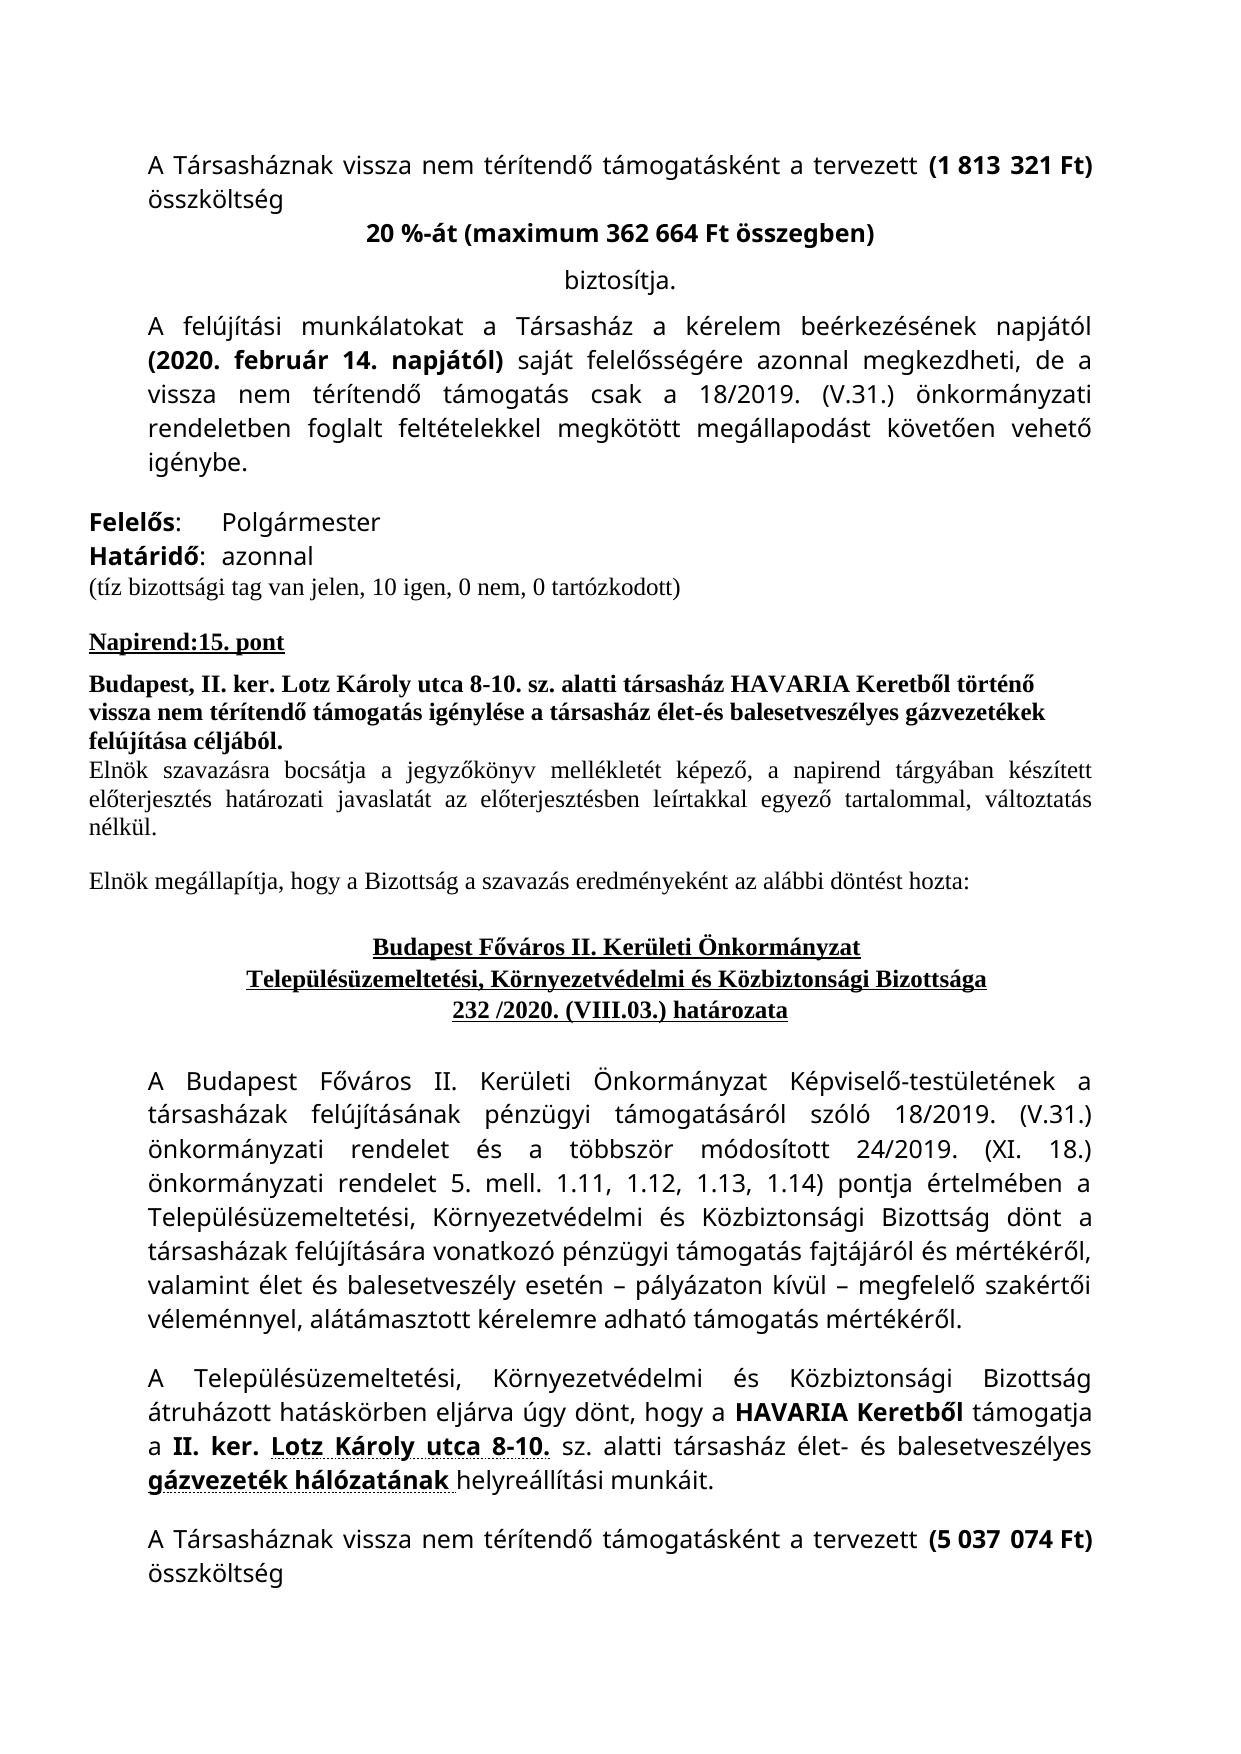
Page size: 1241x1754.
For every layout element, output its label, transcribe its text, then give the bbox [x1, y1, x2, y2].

text Felelős: Polgármester [88, 504, 1093, 538]
text Budapest, II. ker. Lotz Károly utca 8-10. sz. alatti társasház HAVARIA Keretből történő vissza nem térítendő támogatás igénylése a társasház élet-és balesetveszélyes gázvezetékek felújítása céljából. [88, 669, 1093, 755]
text Elnök szavazásra bocsátja a jegyzőkönyv mellékletét képező, a napirend tárgyában készített előterjesztés határozati javaslatát az előterjesztésben leírtakkal egyező tartalommal, változtatás nélkül. [88, 755, 1093, 841]
text (tíz bizottsági tag van jelen, 10 igen, 0 nem, 0 tartózkodott) [88, 572, 1093, 601]
text biztosítja. [148, 262, 1093, 296]
text Településüzemeltetési, Környezetvédelmi és Közbiztonsági Bizottsága [148, 964, 1086, 993]
text A Budapest Főváros II. Kerületi Önkormányzat Képviselő-testületének a társasházak felújításának pénzügyi támogatásáról szóló 18/2019. (V.31.) önkormányzati rendelet és a többször módosított 24/2019. (XI. 18.) önkormányzati rendelet 5. mell. 1.11, 1.12, 1.13, 1.14) pontja értelmében a Településüzemeltetési, Környezetvédelmi és Közbiztonsági Bizottság dönt a társasházak felújítására vonatkozó pénzügyi támogatás fajtájáról és mértékéről, valamint élet és balesetveszély esetén – pályázaton kívül – megfelelő szakértői véleménnyel, alátámasztott kérelemre adható támogatás mértékéről. [148, 1063, 1093, 1336]
text A felújítási munkálatokat a Társasház a kérelem beérkezésének napjától (2020. február 14. napjától) saját felelősségére azonnal megkezdheti, de a vissza nem térítendő támogatás csak a 18/2019. (V.31.) önkormányzati rendeletben foglalt feltételekkel megkötött megállapodást követően vehető igénybe. [148, 309, 1093, 479]
text 20 %-át (maximum 362 664 Ft összegben) [148, 216, 1093, 250]
text A Településüzemeltetési, Környezetvédelmi és Közbiztonsági Bizottság átruházott hatáskörben eljárva úgy dönt, hogy a HAVARIA Keretből támogatja a II. ker. Lotz Károly utca 8-10. sz. alatti társasház élet- és balesetveszélyes gázvezeték hálózatának helyreállítási munkáit. [148, 1361, 1093, 1497]
text A Társasháznak vissza nem térítendő támogatásként a tervezett (5 037 074 Ft) összköltség [148, 1522, 1093, 1590]
text Budapest Főváros II. Kerületi Önkormányzat [148, 932, 1086, 961]
text Határidő: azonnal [88, 538, 1093, 572]
text A Társasháznak vissza nem térítendő támogatásként a tervezett (1 813 321 Ft) összköltség [148, 148, 1093, 216]
text 232 /2020. (VIII.03.) határozata [148, 996, 1093, 1024]
text Elnök megállapítja, hogy a Bizottság a szavazás eredményeként az alábbi döntést hozta: [88, 866, 1122, 895]
text Napirend:15. pont [88, 627, 1093, 656]
